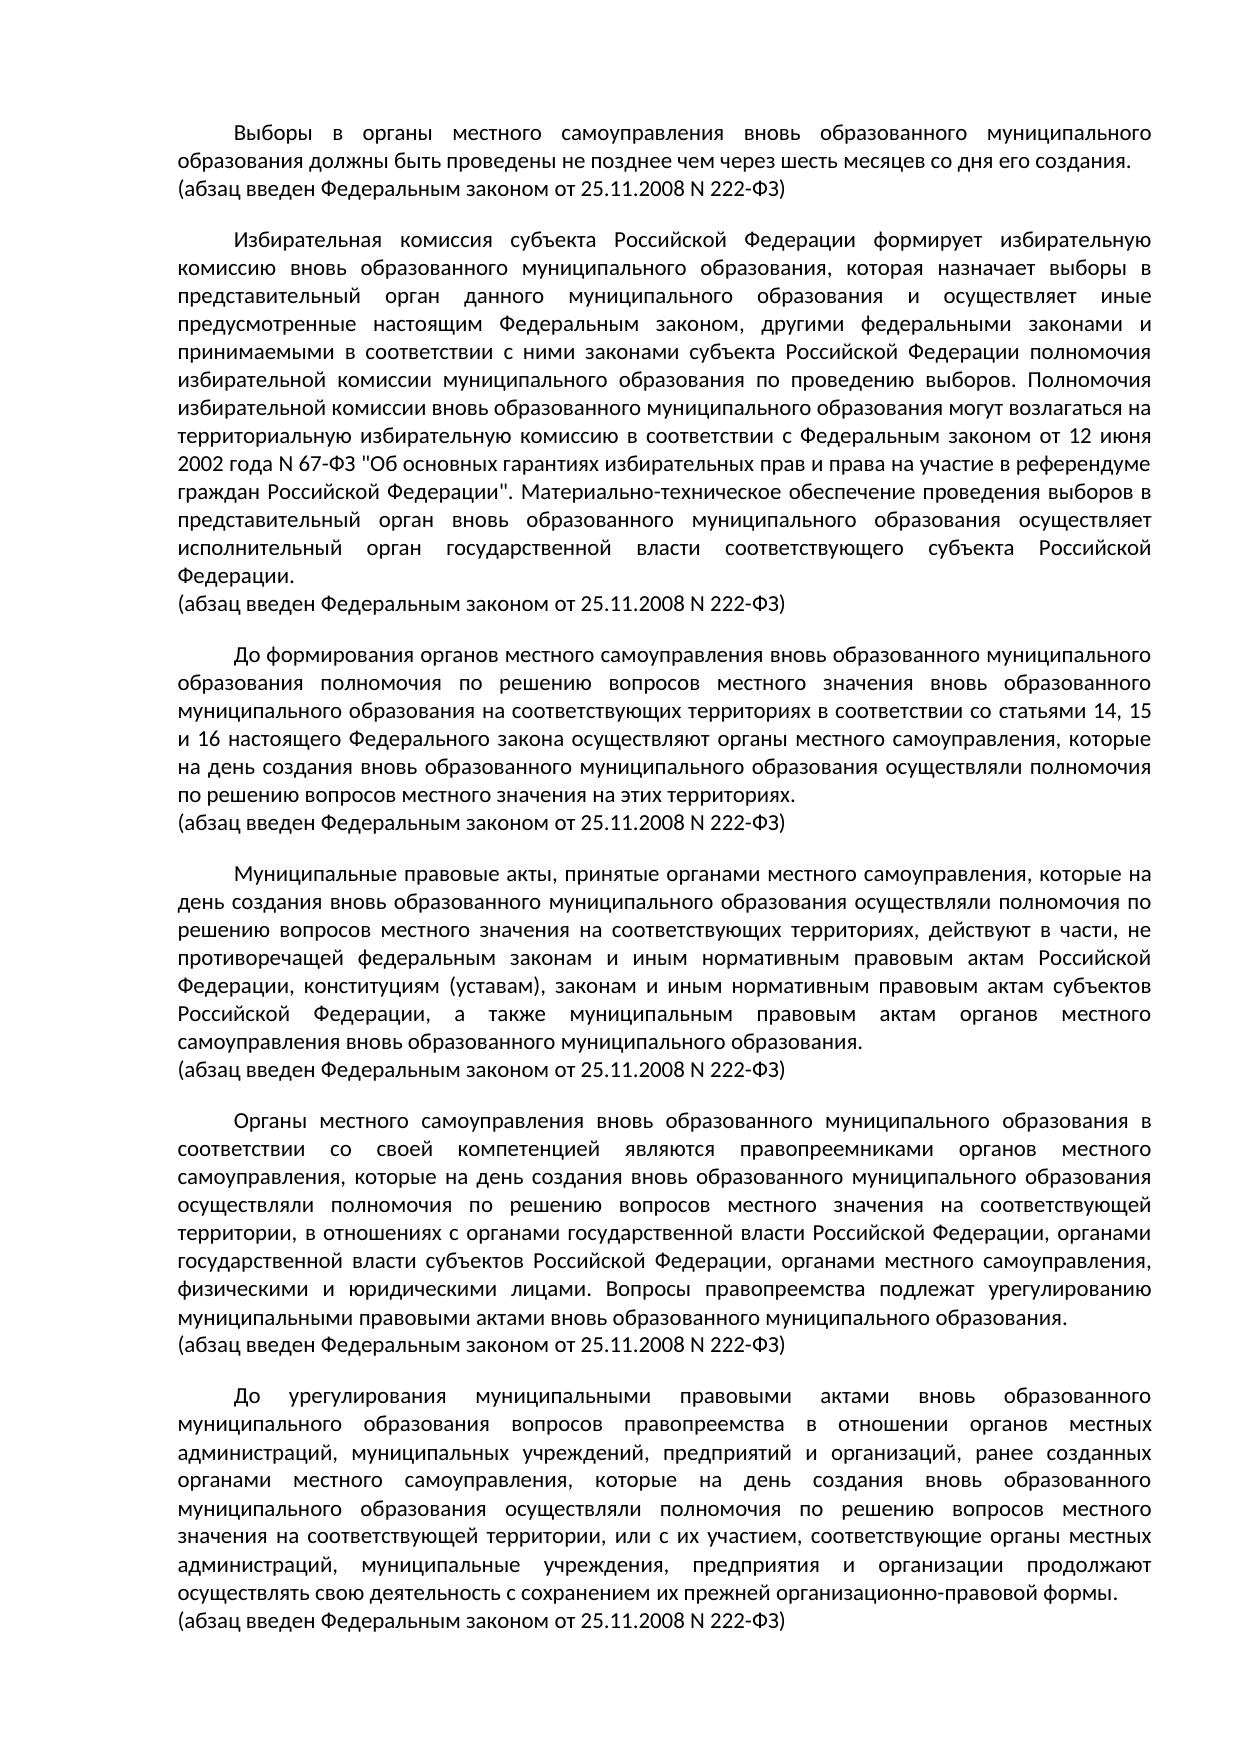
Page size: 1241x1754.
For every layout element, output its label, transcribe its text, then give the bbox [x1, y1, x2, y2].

text (абзац введен Федеральным законом от 25.11.2008 N 222-ФЗ) [177, 1331, 1152, 1359]
text До урегулирования муниципальными правовыми актами вновь образованного муниципального образования вопросов правопреемства в отношении органов местных администраций, муниципальных учреждений, предприятий и организаций, ранее созданных органами местного самоуправления, которые на день создания вновь образованного муниципального образования осуществляли полномочия по решению вопросов местного значения на соответствующей территории, или с их участием, соответствующие органы местных администраций, муниципальные учреждения, предприятия и организации продолжают осуществлять свою деятельность с сохранением их прежней организационно-правовой формы. [177, 1382, 1152, 1606]
text Муниципальные правовые акты, принятые органами местного самоуправления, которые на день создания вновь образованного муниципального образования осуществляли полномочия по решению вопросов местного значения на соответствующих территориях, действуют в части, не противоречащей федеральным законам и иным нормативным правовым актам Российской Федерации, конституциям (уставам), законам и иным нормативным правовым актам субъектов Российской Федерации, а также муниципальным правовым актам органов местного самоуправления вновь образованного муниципального образования. [177, 859, 1152, 1056]
text (абзац введен Федеральным законом от 25.11.2008 N 222-ФЗ) [177, 589, 1152, 617]
text (абзац введен Федеральным законом от 25.11.2008 N 222-ФЗ) [177, 1056, 1152, 1083]
text (абзац введен Федеральным законом от 25.11.2008 N 222-ФЗ) [177, 1606, 1152, 1634]
text (абзац введен Федеральным законом от 25.11.2008 N 222-ФЗ) [177, 808, 1152, 836]
text Выборы в органы местного самоуправления вновь образованного муниципального образования должны быть проведены не позднее чем через шесть месяцев со дня его создания. [177, 118, 1152, 174]
text Избирательная комиссия субъекта Российской Федерации формирует избирательную комиссию вновь образованного муниципального образования, которая назначает выборы в представительный орган данного муниципального образования и осуществляет иные предусмотренные настоящим Федеральным законом, другими федеральными законами и принимаемыми в соответствии с ними законами субъекта Российской Федерации полномочия избирательной комиссии муниципального образования по проведению выборов. Полномочия избирательной комиссии вновь образованного муниципального образования могут возлагаться на территориальную избирательную комиссию в соответствии с Федеральным законом от 12 июня 2002 года N 67-ФЗ "Об основных гарантиях избирательных прав и права на участие в референдуме граждан Российской Федерации". Материально-техническое обеспечение проведения выборов в представительный орган вновь образованного муниципального образования осуществляет исполнительный орган государственной власти соответствующего субъекта Российской Федерации. [177, 225, 1152, 589]
text До формирования органов местного самоуправления вновь образованного муниципального образования полномочия по решению вопросов местного значения вновь образованного муниципального образования на соответствующих территориях в соответствии со статьями 14, 15 и 16 настоящего Федерального закона осуществляют органы местного самоуправления, которые на день создания вновь образованного муниципального образования осуществляли полномочия по решению вопросов местного значения на этих территориях. [177, 640, 1152, 808]
text Органы местного самоуправления вновь образованного муниципального образования в соответствии со своей компетенцией являются правопреемниками органов местного самоуправления, которые на день создания вновь образованного муниципального образования осуществляли полномочия по решению вопросов местного значения на соответствующей территории, в отношениях с органами государственной власти Российской Федерации, органами государственной власти субъектов Российской Федерации, органами местного самоуправления, физическими и юридическими лицами. Вопросы правопреемства подлежат урегулированию муниципальными правовыми актами вновь образованного муниципального образования. [177, 1106, 1152, 1331]
text (абзац введен Федеральным законом от 25.11.2008 N 222-ФЗ) [177, 174, 1152, 202]
